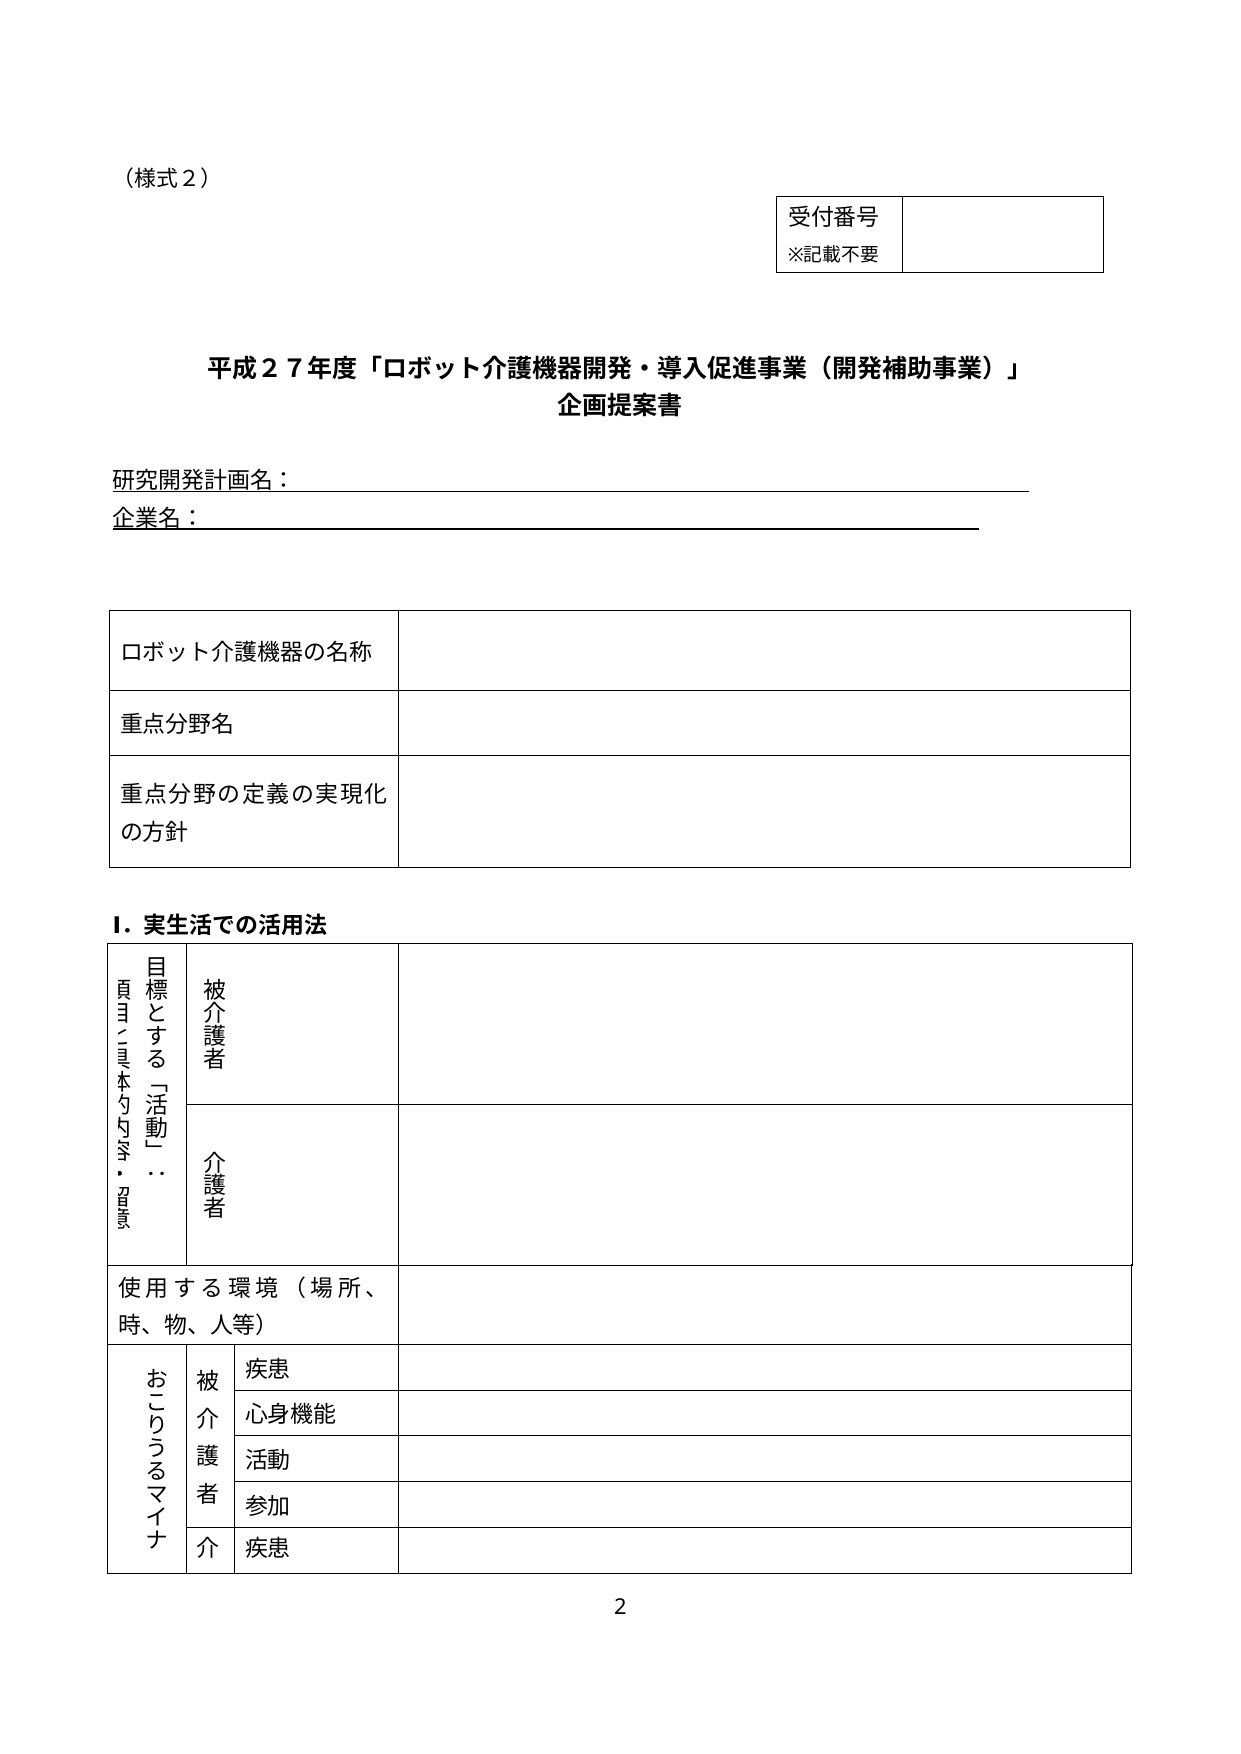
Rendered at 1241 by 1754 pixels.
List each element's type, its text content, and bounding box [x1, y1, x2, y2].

text 平成２７年度「ロボット介護機器開発・導入促進事業（開発補助事業）」 [112, 348, 1128, 385]
table_cell 疾患 [235, 1345, 398, 1389]
table_cell 活動 [235, 1436, 398, 1481]
table_header [903, 197, 1103, 272]
table_cell [399, 1345, 1131, 1389]
table_cell [399, 1391, 1131, 1435]
table_cell 心身機能 [235, 1391, 398, 1435]
table_cell [399, 1482, 1131, 1527]
table_cell [399, 691, 1130, 755]
table_cell 重点分野の定義の実現化の方針 [110, 756, 398, 867]
table_cell 使用する環境（場所、時、物、人等） [108, 1266, 398, 1344]
text （様式２） [112, 158, 1128, 196]
table_cell 介護者 [187, 1105, 398, 1265]
table_cell [399, 1528, 1131, 1573]
text 企業名： [112, 498, 1128, 535]
table_cell [399, 1105, 1132, 1265]
table_cell [399, 1266, 1131, 1344]
table_cell おこりうるマイナスと対処法 [108, 1345, 186, 1573]
table_cell 参加 [235, 1482, 398, 1527]
table_header [399, 944, 1132, 1104]
table_cell 被介護者 [187, 1345, 234, 1527]
text Ⅰ．実生活での活用法 [112, 905, 1128, 943]
table_cell [399, 1436, 1131, 1481]
table_header 目標とする「活動」： 項目と具体的内容・留意点 [108, 944, 186, 1265]
text 研究開発計画名： [112, 460, 1128, 498]
table_header ロボット介護機器の名称 [110, 611, 398, 690]
table_cell 重点分野名 [110, 691, 398, 755]
table_cell 疾患 [235, 1528, 398, 1573]
table_cell 介護者 [187, 1528, 234, 1573]
table_cell [399, 756, 1130, 867]
text 企画提案書 [112, 385, 1128, 423]
table_header 被介護者 [187, 944, 398, 1104]
table_header 受付番号 ※記載不要 [777, 197, 902, 272]
table_header [399, 611, 1130, 690]
